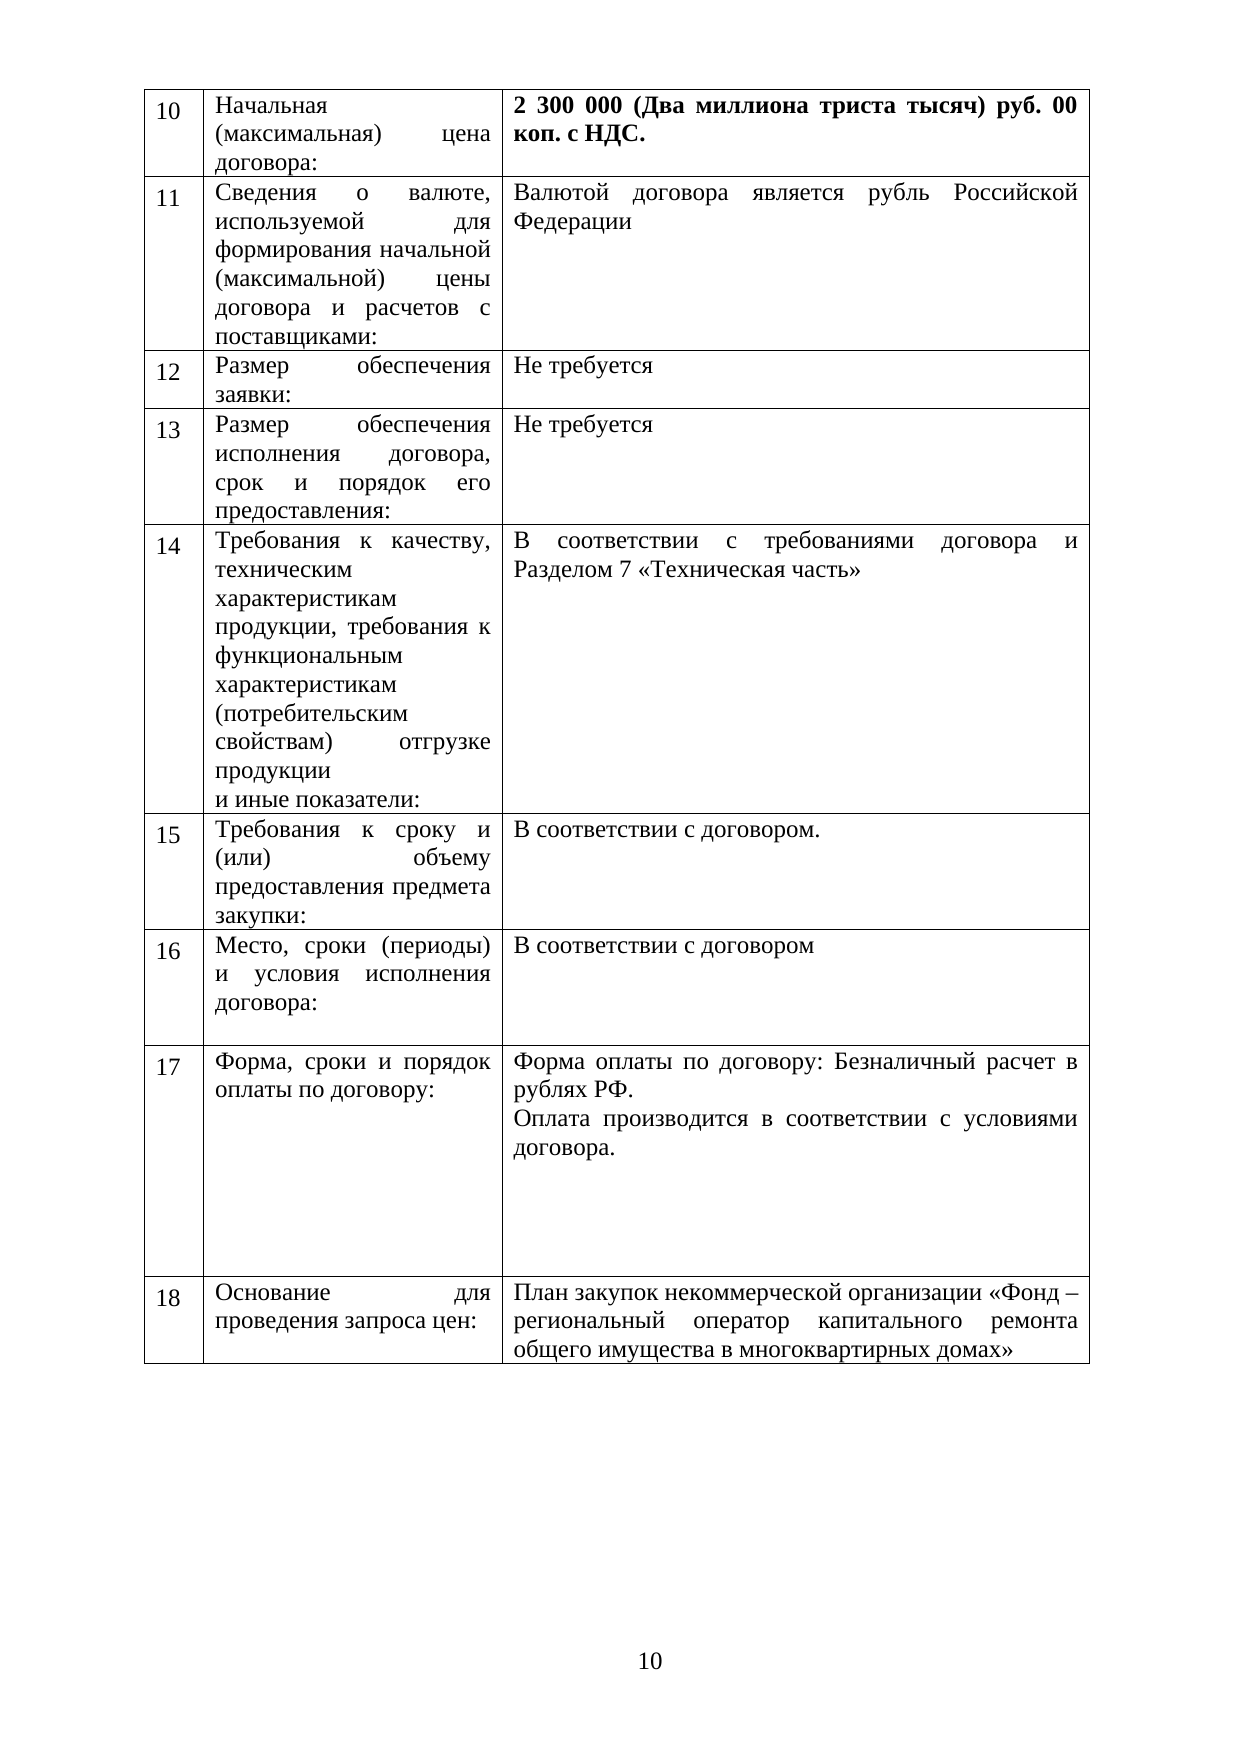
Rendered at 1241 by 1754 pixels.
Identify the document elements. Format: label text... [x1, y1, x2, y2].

table_cell Размер обеспечения исполнения договора, срок и порядок его предоставления: [204, 409, 502, 524]
table_cell План закупок некоммерческой организации «Фонд – региональный оператор капитального ремонта общего имущества в многоквартирных домах» [503, 1277, 1089, 1363]
table_cell 17 [145, 1046, 203, 1276]
table_cell Основание для проведения запроса цен: [204, 1277, 502, 1363]
table_cell Место, сроки (периоды) и условия исполнения договора: [204, 930, 502, 1045]
table_cell Требования к качеству, техническим характеристикам продукции, требования к функциональным характеристикам (потребительским свойствам) отгрузке продукции и иные показатели: [204, 525, 502, 813]
table_cell 14 [145, 525, 203, 813]
table_cell 11 [145, 177, 203, 349]
table_cell Не требуется [503, 409, 1089, 524]
table_cell В соответствии с договором [503, 930, 1089, 1045]
table_cell 2 300 000 (Два миллиона триста тысяч) руб. 00 коп. с НДС. [503, 90, 1089, 176]
table_cell В соответствии с договором. [503, 814, 1089, 929]
table_cell 18 [145, 1277, 203, 1363]
table_cell Размер обеспечения заявки: [204, 351, 502, 408]
table_cell 12 [145, 351, 203, 408]
table_cell 10 [145, 90, 203, 176]
table_cell Форма, сроки и порядок оплаты по договору: [204, 1046, 502, 1276]
table_cell 15 [145, 814, 203, 929]
table_cell Сведения о валюте, используемой для формирования начальной (максимальной) цены договора и расчетов с поставщиками: [204, 177, 502, 349]
table_cell 13 [145, 409, 203, 524]
table_cell 16 [145, 930, 203, 1045]
table_cell Начальная (максимальная) цена договора: [204, 90, 502, 176]
table_cell Не требуется [503, 351, 1089, 408]
table_cell Валютой договора является рубль Российской Федерации [503, 177, 1089, 349]
table_cell В соответствии с требованиями договора и Разделом 7 «Техническая часть» [503, 525, 1089, 813]
table_cell Требования к сроку и (или) объему предоставления предмета закупки: [204, 814, 502, 929]
table_cell Форма оплаты по договору: Безналичный расчет в рублях РФ. Оплата производится в соответствии с условиями договора. [503, 1046, 1089, 1276]
